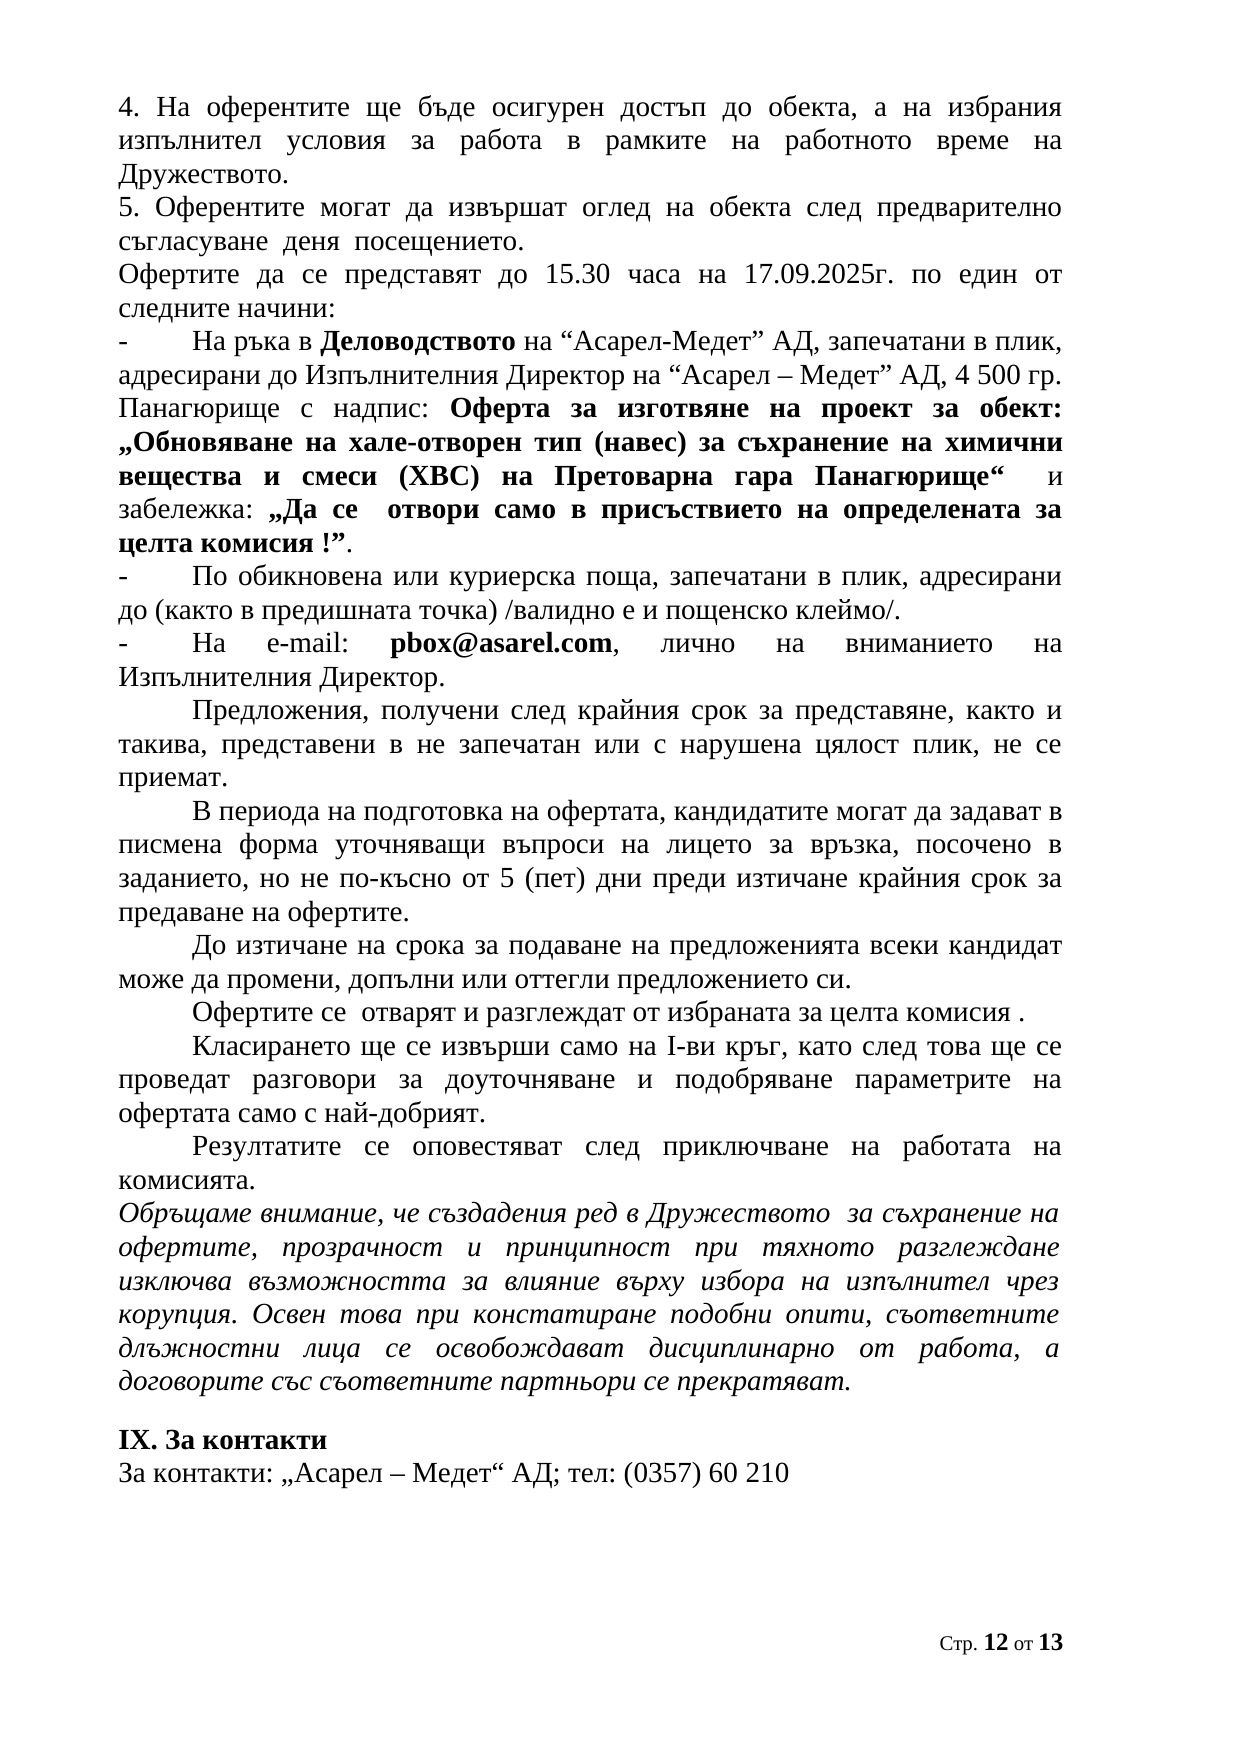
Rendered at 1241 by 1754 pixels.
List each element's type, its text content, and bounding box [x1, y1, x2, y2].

text - На ръка в Деловодството на “Асарел-Медет” АД, запечатани в плик, адресирани до Изпълнителния Директор на “Асарел – Медет” АД, 4 500 гр. Панагюрище с надпис: Оферта за изготвяне на проект за обект: „Обновяване на хале-отворен тип (навес) за съхранение на химични вещества и смеси (ХВС) на Претоварна гара Панагюрище“ и забележка: „Да се отвори само в присъствието на определената за целта комисия !”. [118, 323, 1063, 558]
text За контакти: „Асарел – Медет“ АД; тел: (0357) 60 210 [118, 1455, 1063, 1489]
text 4. На оферентите ще бъде осигурен достъп до обекта, а на избрания изпълнител условия за работа в рамките на работното време на Дружеството. [118, 89, 1063, 189]
text До изтичане на срока за подаване на предложенията всеки кандидат може да промени, допълни или оттегли предложението си. [118, 927, 1063, 994]
text Обръщаме внимание, че създадения ред в Дружеството за съхранение на офертите, прозрачност и принципност при тяхното разглеждане изключва възможността за влияние върху избора на изпълнител чрез корупция. Освен това при констатиране подобни опити, съответните длъжностни лица се освобождават дисциплинарно от работа, а договорите със съответните партньори се прекратяват. [118, 1196, 1063, 1397]
text Офертите да се представят до 15.30 часа на 17.09.2025г. по един от следните начини: [118, 256, 1063, 323]
text - По обикновена или куриерска поща, запечатани в плик, адресирани до (както в предишната точка) /валидно е и пощенско клеймо/. [118, 558, 1063, 625]
text 5. Оферентите могат да извършат оглед на обекта след предварително съгласуване деня посещението. [118, 189, 1063, 256]
text Резултатите се оповестяват след приключване на работата на комисията. [118, 1128, 1063, 1196]
text Офертите се отварят и разглеждат от избраната за целта комисия . [118, 994, 1063, 1028]
text Предложения, получени след крайния срок за представяне, както и такива, представени в не запечатан или с нарушена цялост плик, не се приемат. [118, 692, 1063, 793]
text В периода на подготовка на офертата, кандидатите могат да задават в писмена форма уточняващи въпроси на лицето за връзка, посочено в заданието, но не по-късно от 5 (пет) дни преди изтичане крайния срок за предаване на офертите. [118, 793, 1063, 927]
text ІХ. За контакти [118, 1422, 1063, 1455]
text Класирането ще се извърши само на І-ви кръг, като след това ще се проведат разговори за доуточняване и подобряване параметрите на офертата само с най-добрият. [118, 1028, 1063, 1128]
text - На e-mail: pbox@asarel.com, лично на вниманието на Изпълнителния Директор. [118, 625, 1063, 692]
